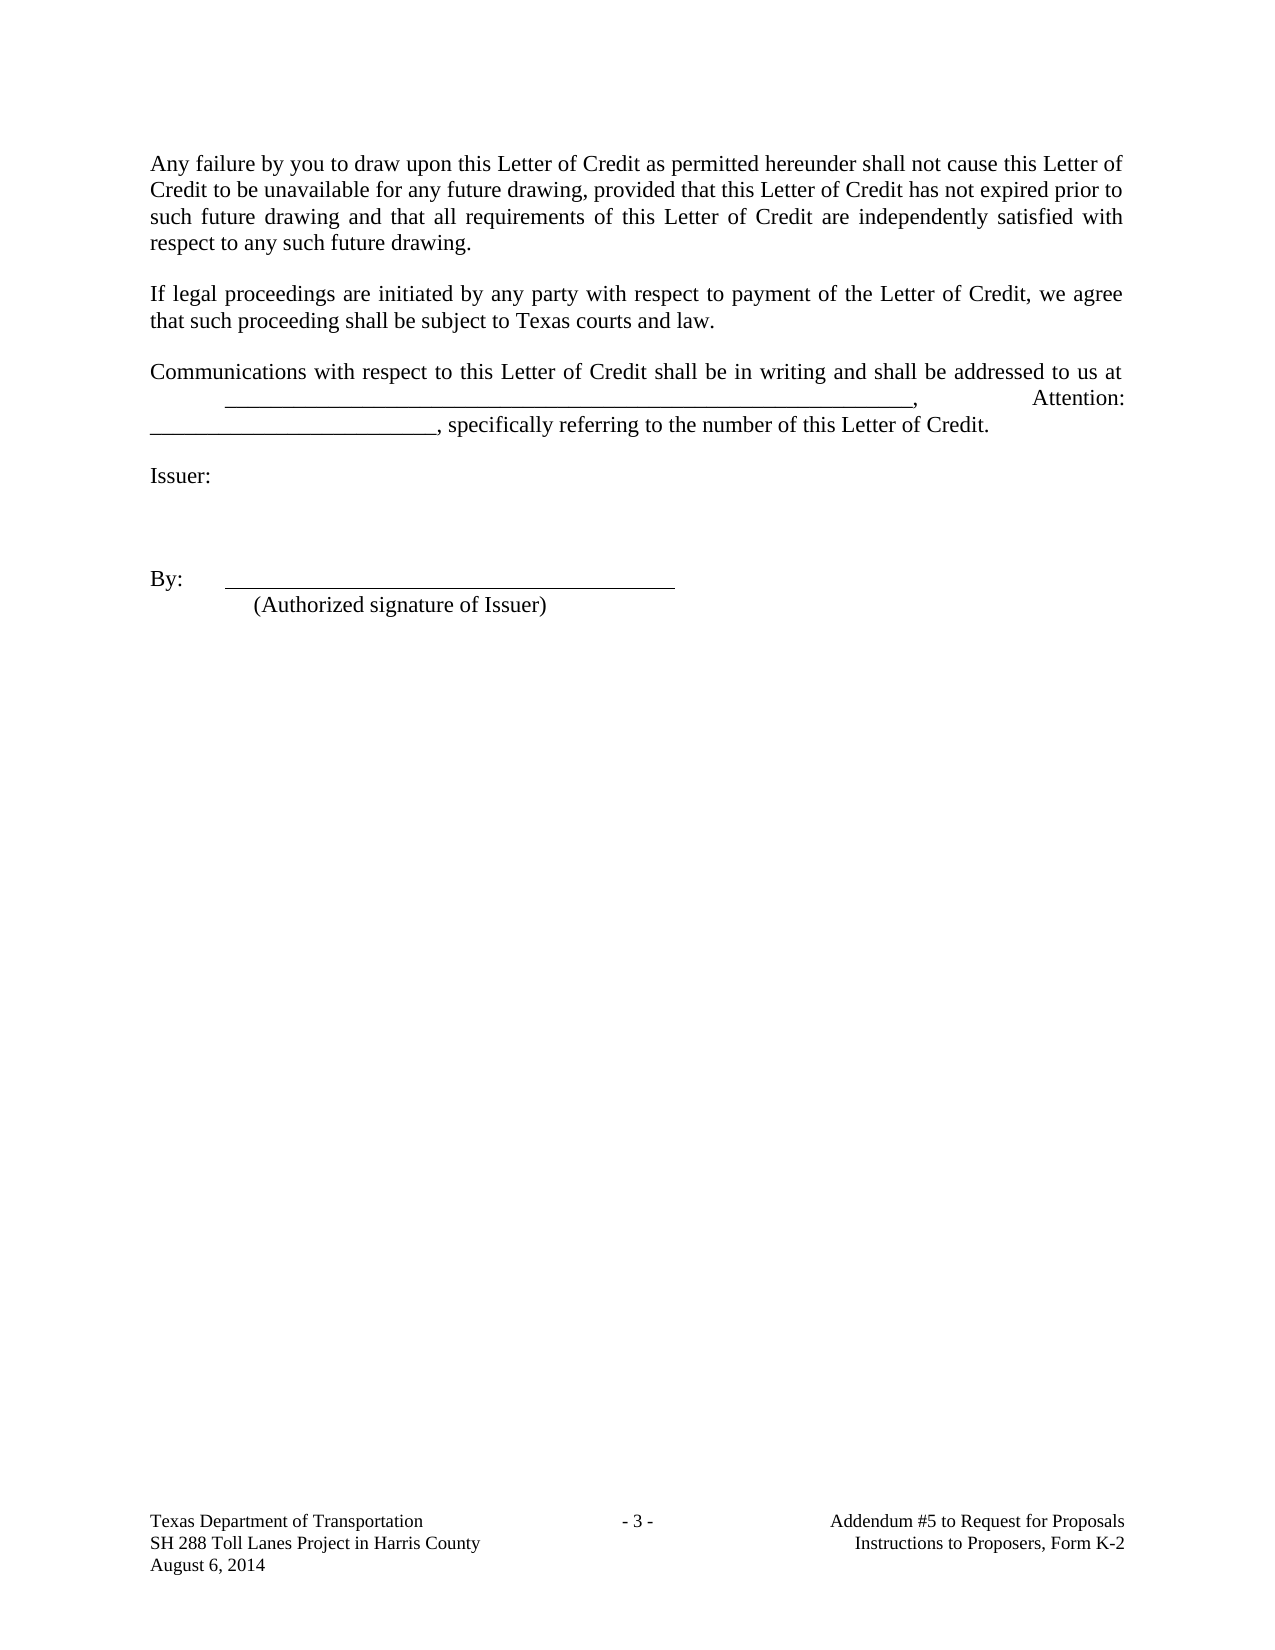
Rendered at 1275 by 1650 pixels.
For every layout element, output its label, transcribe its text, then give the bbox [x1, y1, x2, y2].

text Any failure by you to draw upon this Letter of Credit as permitted hereunder shall not cause this Letter of Credit to be unavailable for any future drawing, provided that this Letter of Credit has not expired prior to such future drawing and that all requirements of this Letter of Credit are independently satisfied with respect to any such future drawing. [150, 150, 1125, 255]
text Issuer: [150, 462, 1125, 488]
text By: [150, 565, 1125, 591]
text (Authorized signature of Issuer) [225, 591, 1125, 618]
text If legal proceedings are initiated by any party with respect to payment of the Letter of Credit, we agree that such proceeding shall be subject to Texas courts and law. [150, 280, 1125, 333]
text Communications with respect to this Letter of Credit shall be in writing and shall be addressed to us at ____________________________________________________________, Attention: _________________________, specifically referring to the number of this Letter of Credit. [150, 358, 1125, 437]
